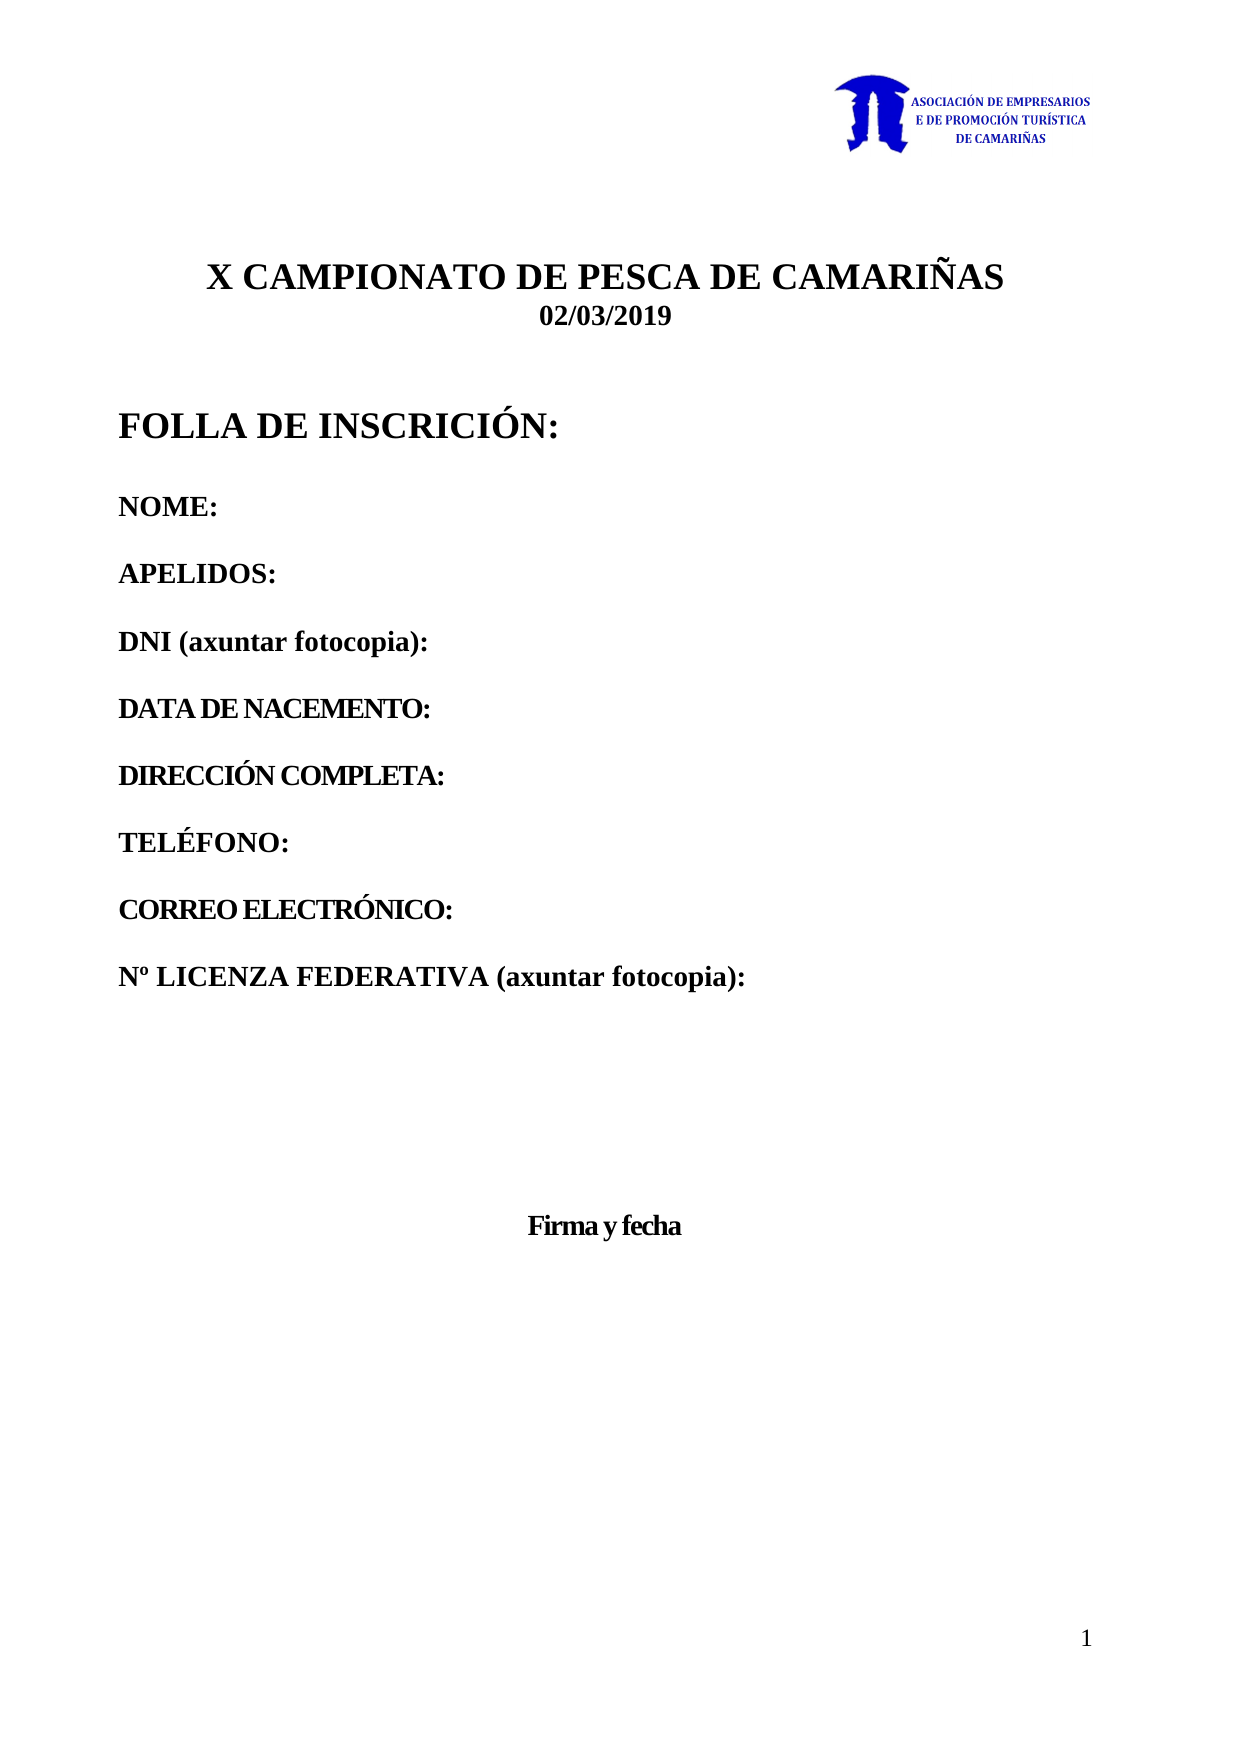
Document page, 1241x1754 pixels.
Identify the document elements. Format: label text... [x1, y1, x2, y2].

text FOLLA DE INSCRICIÓN: [118, 403, 1092, 446]
text 02/03/2019 [118, 298, 1092, 331]
text NOME: [118, 489, 1092, 523]
text DIRECCIÓN COMPLETA: [118, 758, 1092, 791]
text APELIDOS: [118, 557, 1092, 590]
text X CAMPIONATO DE PESCA DE CAMARIÑAS [118, 255, 1092, 298]
text DNI (axuntar fotocopia): [118, 624, 1092, 657]
text Nº LICENZA FEDERATIVA (axuntar fotocopia): [118, 959, 1092, 993]
text TELÉFONO: [118, 825, 1092, 858]
text DATA DE NACEMENTO: [118, 691, 1092, 724]
text CORREO ELECTRÓNICO: [118, 892, 1092, 926]
picture [830, 73, 1093, 157]
text Firma y fecha [118, 1208, 1092, 1242]
